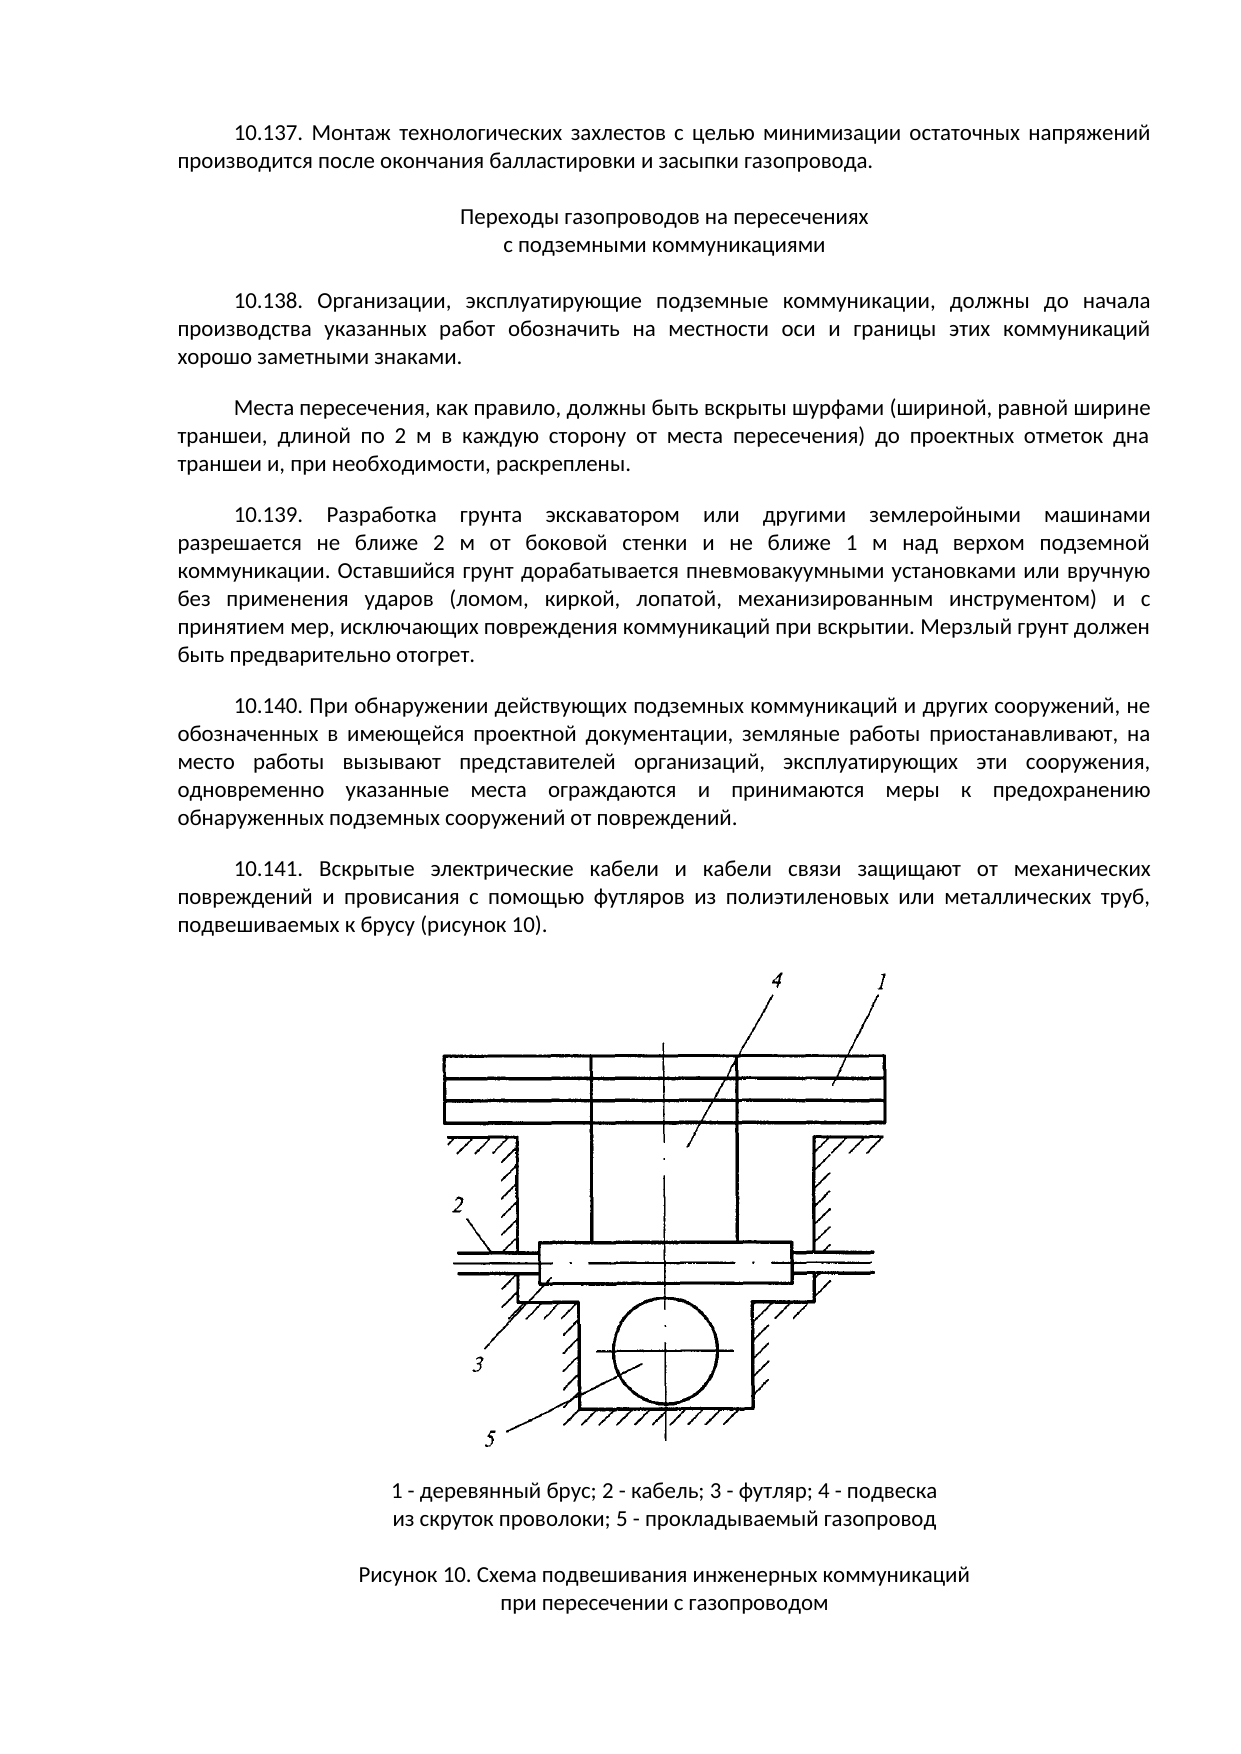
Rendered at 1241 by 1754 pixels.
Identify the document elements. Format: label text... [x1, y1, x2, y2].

text Переходы газопроводов на пересечениях [177, 202, 1152, 230]
picture [434, 966, 895, 1448]
text при пересечении с газопроводом [177, 1588, 1152, 1616]
text 10.137. Монтаж технологических захлестов с целью минимизации остаточных напряжений производится после окончания балластировки и засыпки газопровода. [177, 118, 1152, 174]
text 1 - деревянный брус; 2 - кабель; 3 - футляр; 4 - подвеска [177, 1476, 1152, 1504]
text Рисунок 10. Схема подвешивания инженерных коммуникаций [177, 1560, 1152, 1588]
text 10.139. Разработка грунта экскаватором или другими землеройными машинами разрешается не ближе 2 м от боковой стенки и не ближе 1 м над верхом подземной коммуникации. Оставшийся грунт дорабатывается пневмовакуумными установками или вручную без применения ударов (ломом, киркой, лопатой, механизированным инструментом) и с принятием мер, исключающих повреждения коммуникаций при вскрытии. Мерзлый грунт должен быть предварительно отогрет. [177, 500, 1152, 668]
text из скруток проволоки; 5 - прокладываемый газопровод [177, 1504, 1152, 1532]
text с подземными коммуникациями [177, 230, 1152, 258]
text 10.138. Организации, эксплуатирующие подземные коммуникации, должны до начала производства указанных работ обозначить на местности оси и границы этих коммуникаций хорошо заметными знаками. [177, 286, 1152, 370]
text Места пересечения, как правило, должны быть вскрыты шурфами (шириной, равной ширине траншеи, длиной по 2 м в каждую сторону от места пересечения) до проектных отметок дна траншеи и, при необходимости, раскреплены. [177, 393, 1152, 477]
text 10.140. При обнаружении действующих подземных коммуникаций и других сооружений, не обозначенных в имеющейся проектной документации, земляные работы приостанавливают, на место работы вызывают представителей организаций, эксплуатирующих эти сооружения, одновременно указанные места ограждаются и принимаются меры к предохранению обнаруженных подземных сооружений от повреждений. [177, 691, 1152, 831]
text 10.141. Вскрытые электрические кабели и кабели связи защищают от механических повреждений и провисания с помощью футляров из полиэтиленовых или металлических труб, подвешиваемых к брусу (рисунок 10). [177, 854, 1152, 938]
